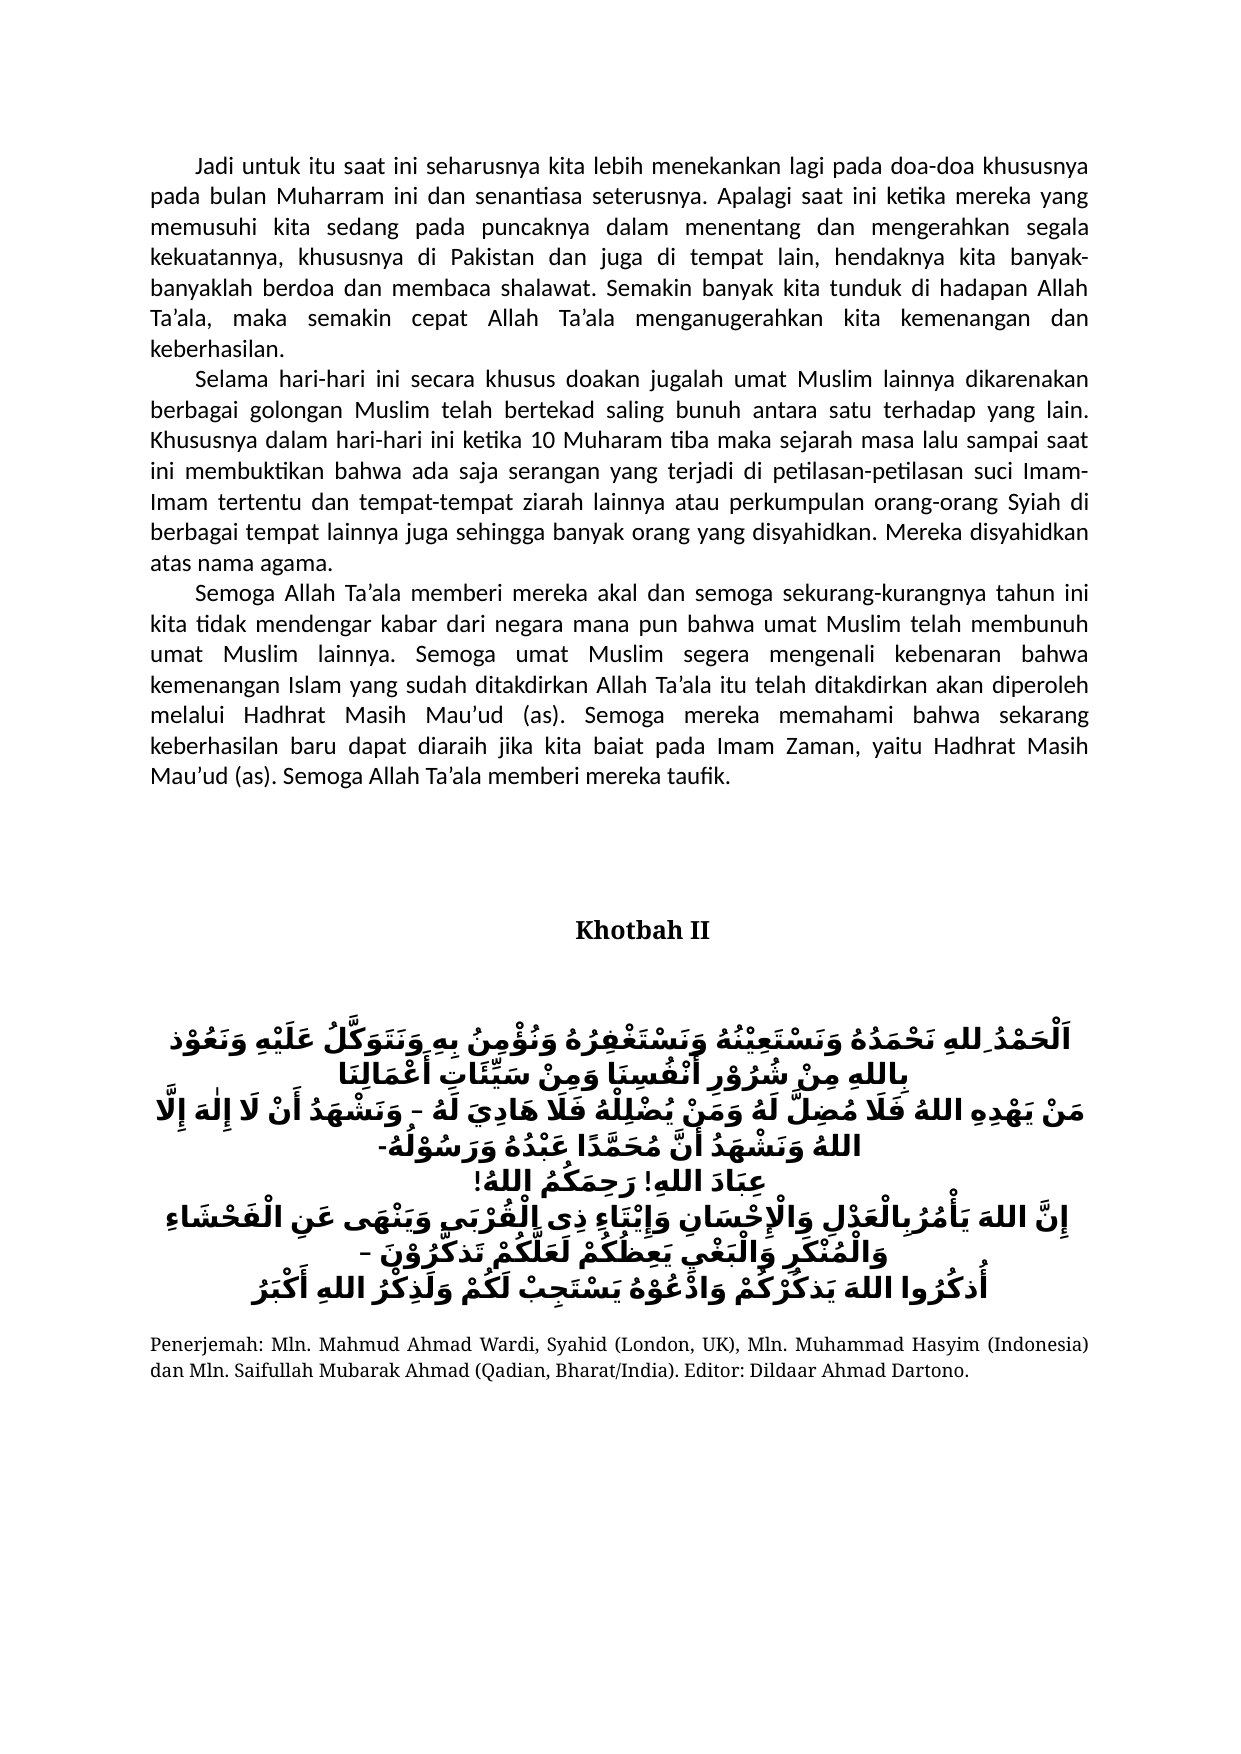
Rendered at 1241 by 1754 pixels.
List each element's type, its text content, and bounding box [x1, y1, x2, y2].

text Selama hari-hari ini secara khusus doakan jugalah umat Muslim lainnya dikarenakan berbagai golongan Muslim telah bertekad saling bunuh antara satu terhadap yang lain. Khususnya dalam hari-hari ini ketika 10 Muharam tiba maka sejarah masa lalu sampai saat ini membuktikan bahwa ada saja serangan yang terjadi di petilasan-petilasan suci Imam-Imam tertentu dan tempat-tempat ziarah lainnya atau perkumpulan orang-orang Syiah di berbagai tempat lainnya juga sehingga banyak orang yang disyahidkan. Mereka disyahidkan atas nama agama. [150, 364, 1090, 577]
text مَنْ يَهْدِهِ اللهُ فَلَا مُضِلَّ لَهُ وَمَنْ يُضْلِلْهُ فَلَا هَادِيَ لَهُ – وَنَشْهَدُ أَنْ لَا إِلٰهَ إِلَّا اللهُ وَنَشْهَدُ أَنَّ مُحَمَّدًا عَبْدُهُ وَرَسُوْلُهُ- [150, 1092, 1090, 1163]
text أُذكُرُوا اللهَ يَذكُرْكُمْ وَادْعُوْهُ يَسْتَجِبْ لَكُمْ وَلَذِكْرُ اللهِ أَكْبَرُ [150, 1270, 1090, 1306]
text Khotbah II [150, 913, 1090, 947]
text إِنَّ اللهَ يَأْمُرُبِالْعَدْلِ وَالْإِحْسَانِ وَإِيْتَاءِ ذِى الْقُرْبَى وَيَنْهَى عَنِ الْفَحْشَاءِ وَالْمُنْكَرِ وَالْبَغْيِ يَعِظُكُمْ لَعَلَّكُمْ تَذكَّرُوْنَ – [150, 1199, 1090, 1270]
text Semoga Allah Ta’ala memberi mereka akal dan semoga sekurang-kurangnya tahun ini kita tidak mendengar kabar dari negara mana pun bahwa umat Muslim telah membunuh umat Muslim lainnya. Semoga umat Muslim segera mengenali kebenaran bahwa kemenangan Islam yang sudah ditakdirkan Allah Ta’ala itu telah ditakdirkan akan diperoleh melalui Hadhrat Masih Mau’ud (as). Semoga mereka memahami bahwa sekarang keberhasilan baru dapat diaraih jika kita baiat pada Imam Zaman, yaitu Hadhrat Masih Mau’ud (as). Semoga Allah Ta’ala memberi mereka taufik. [150, 577, 1090, 791]
text عِبَادَ اللهِ! رَحِمَكُمُ اللهُ! [150, 1163, 1090, 1199]
text Penerjemah: Mln. Mahmud Ahmad Wardi, Syahid (London, UK), Mln. Muhammad Hasyim (Indonesia) dan Mln. Saifullah Mubarak Ahmad (Qadian, Bharat/India). Editor: Dildaar Ahmad Dartono. [150, 1331, 1090, 1382]
text اَلْحَمْدُ ِللهِ نَحْمَدُهُ وَنَسْتَعِيْنُهُ وَنَسْتَغْفِرُهُ وَنُؤْمِنُ بِهِ وَنَتَوَكَّلُ عَلَيْهِ وَنَعُوْذ بِاللهِ مِنْ شُرُوْرِ أَنْفُسِنَا وَمِنْ سَيِّئَاتِ أَعْمَالِنَا [150, 1021, 1090, 1092]
text Jadi untuk itu saat ini seharusnya kita lebih menekankan lagi pada doa-doa khususnya pada bulan Muharram ini dan senantiasa seterusnya. Apalagi saat ini ketika mereka yang memusuhi kita sedang pada puncaknya dalam menentang dan mengerahkan segala kekuatannya, khususnya di Pakistan dan juga di tempat lain, hendaknya kita banyak-banyaklah berdoa dan membaca shalawat. Semakin banyak kita tunduk di hadapan Allah Ta’ala, maka semakin cepat Allah Ta’ala menganugerahkan kita kemenangan dan keberhasilan. [150, 150, 1090, 364]
